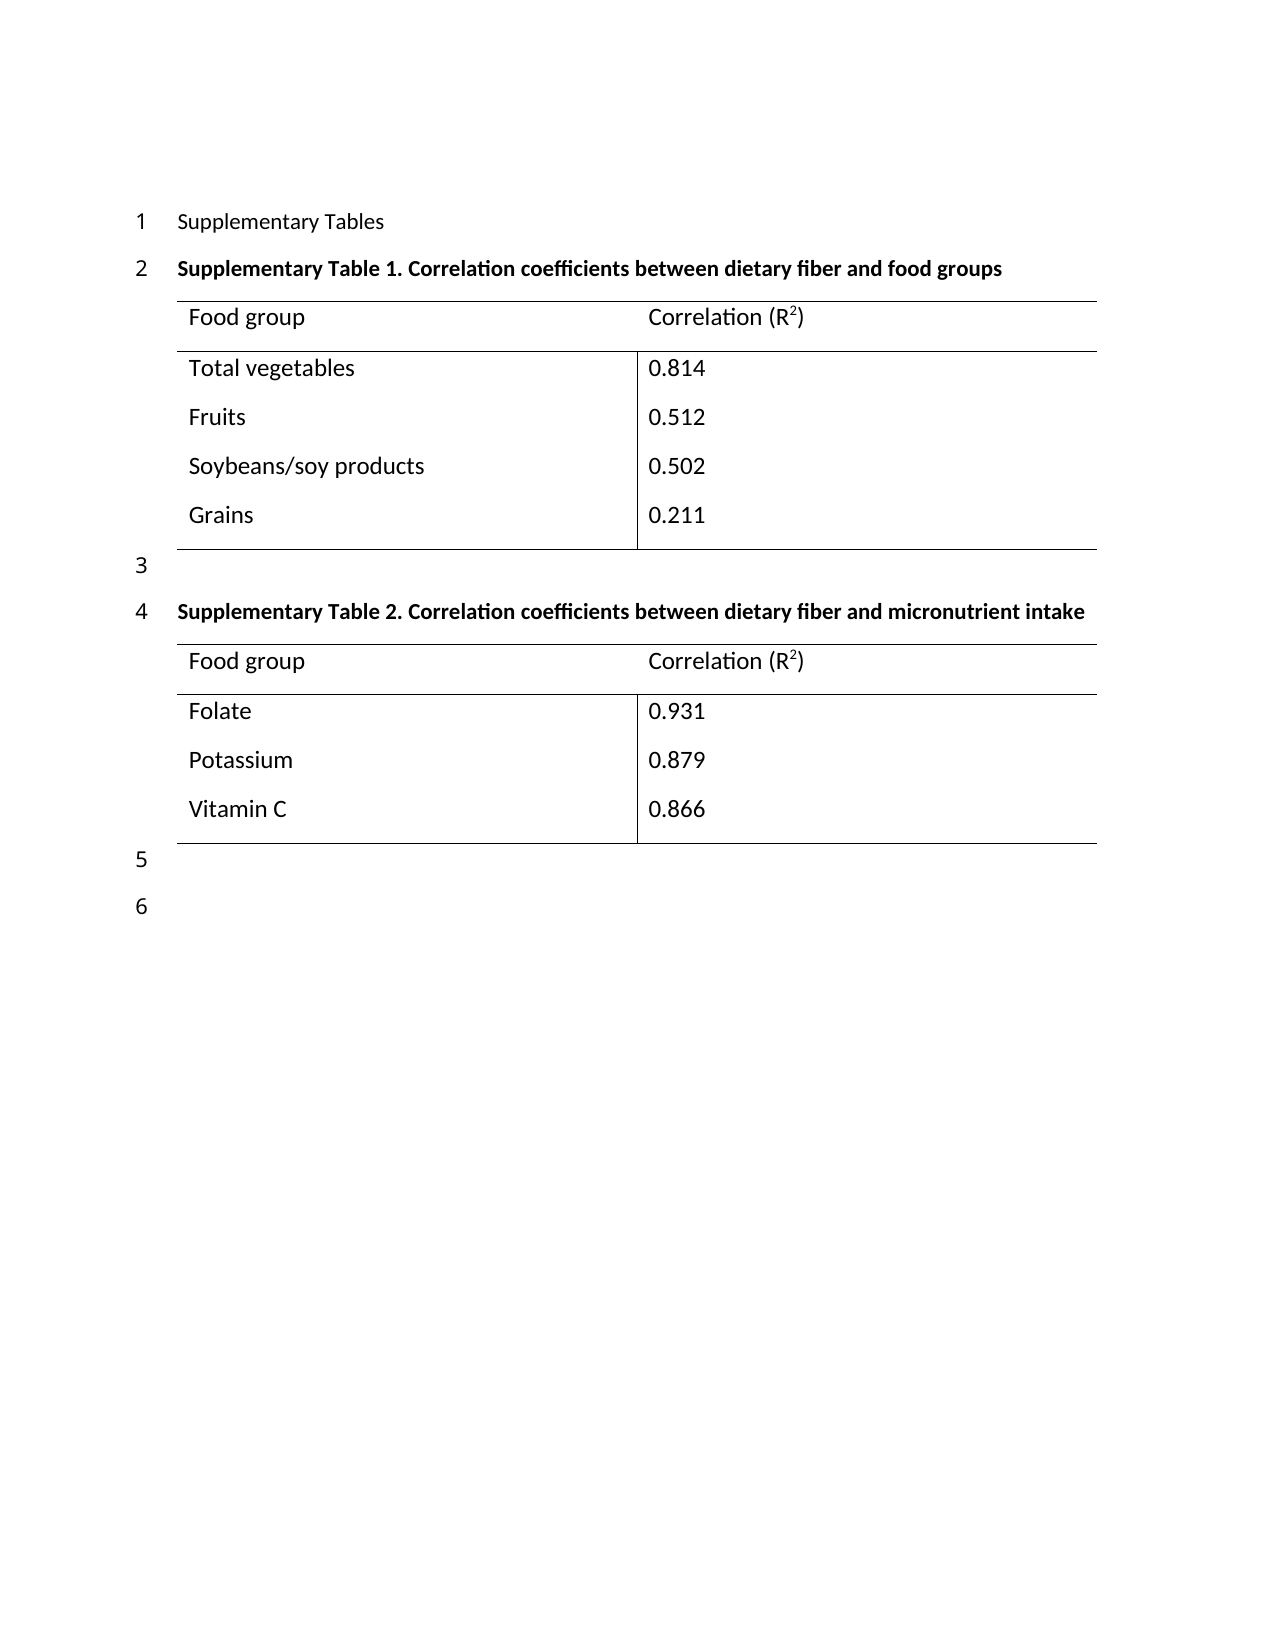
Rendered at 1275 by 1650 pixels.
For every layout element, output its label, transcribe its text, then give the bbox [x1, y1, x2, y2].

table_cell Vitamin C [177, 794, 637, 843]
table_cell Folate [177, 695, 637, 744]
table_cell Fruits [177, 401, 637, 450]
table_cell 0.879 [638, 744, 1097, 794]
table_cell Grains [177, 500, 637, 549]
text Supplementary Table 1. Correlation coefficients between dietary fiber and food groups [177, 254, 1098, 282]
table_header Food group [177, 645, 637, 694]
text Supplementary Table 2. Correlation coefficients between dietary fiber and micronutrient intake [177, 597, 1098, 625]
table_cell 0.211 [638, 500, 1097, 549]
table_cell 0.502 [638, 450, 1097, 500]
table_cell Total vegetables [177, 352, 637, 401]
table_cell Potassium [177, 744, 637, 794]
table_header Food group [177, 302, 637, 351]
table_header Correlation (R2) [637, 302, 1097, 351]
table_header Correlation (R2) [637, 645, 1097, 694]
text Supplementary Tables [177, 207, 1098, 235]
table_cell 0.931 [638, 695, 1097, 744]
table_cell 0.512 [638, 401, 1097, 450]
table_cell 0.814 [638, 352, 1097, 401]
table_cell Soybeans/soy products [177, 450, 637, 500]
table_cell 0.866 [638, 794, 1097, 843]
